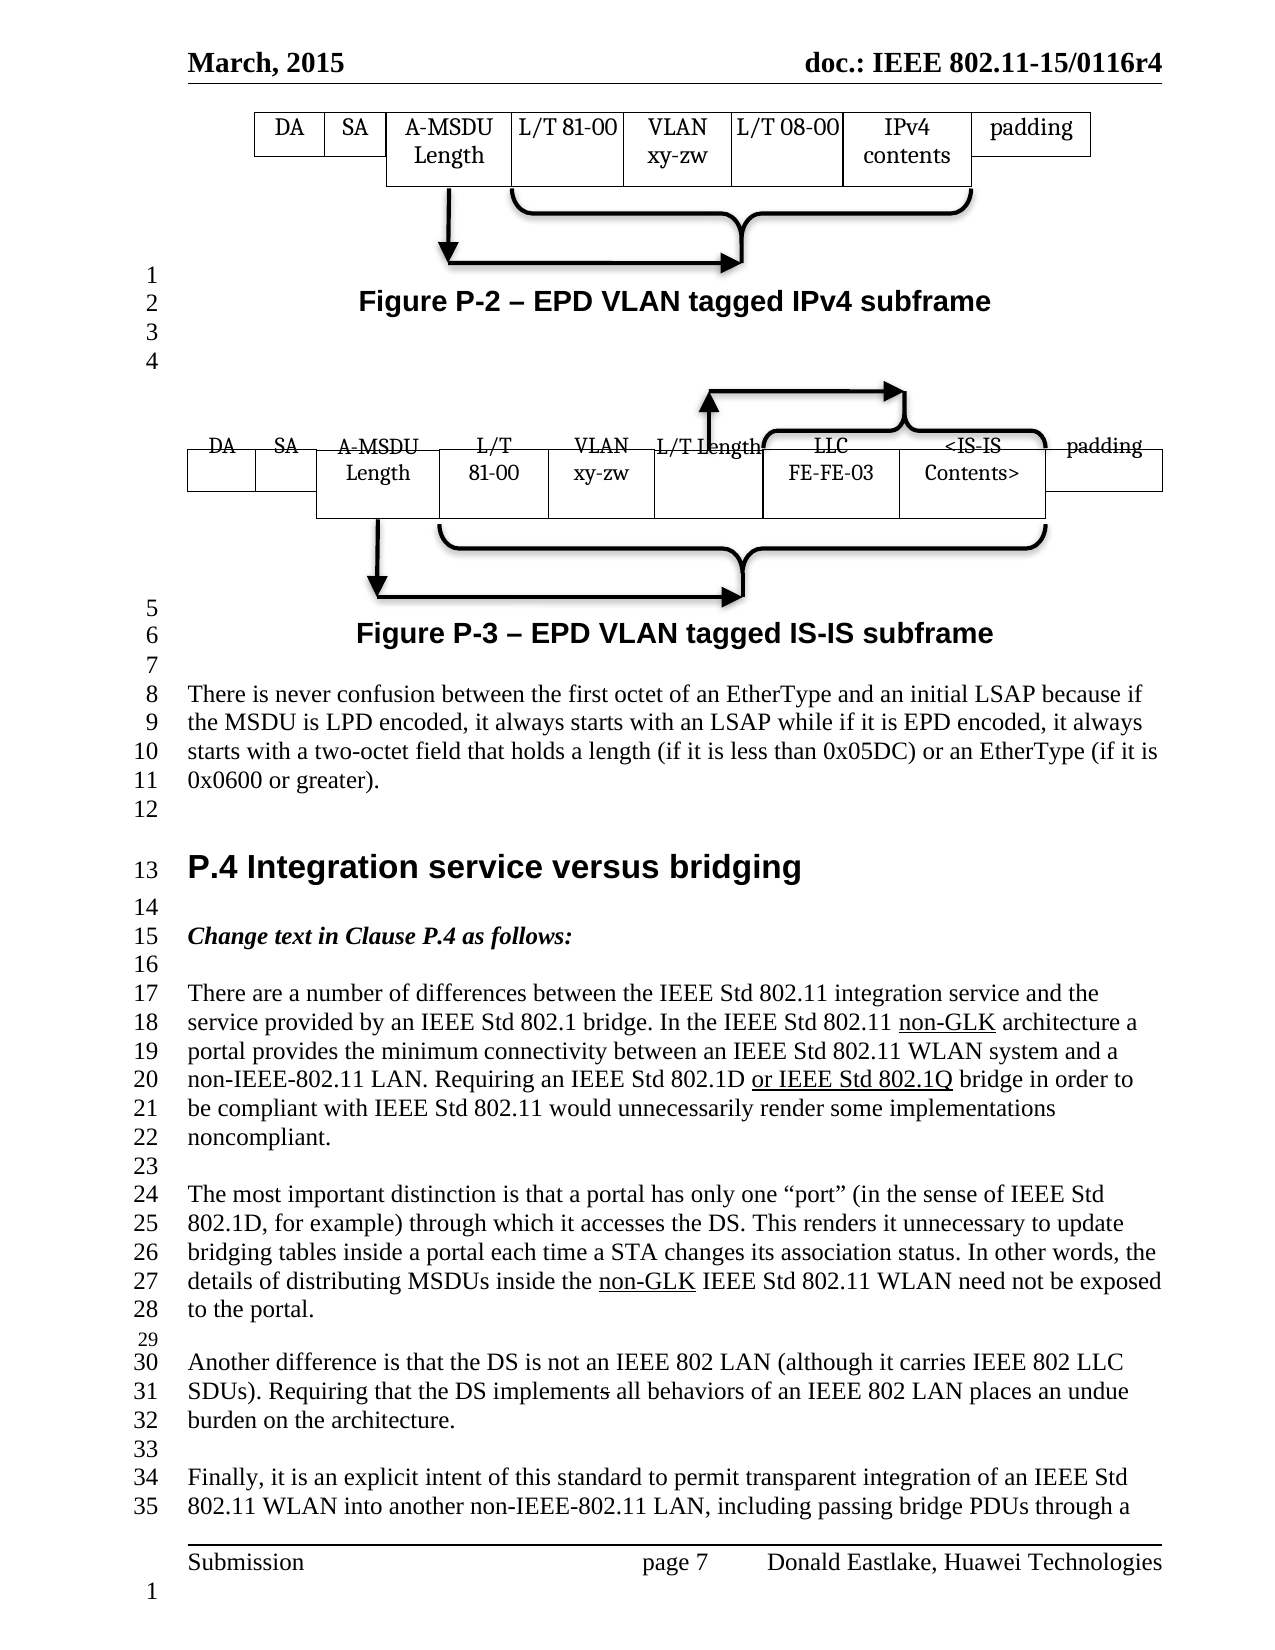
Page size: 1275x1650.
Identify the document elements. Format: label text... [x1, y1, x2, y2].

text There are a number of differences between the IEEE Std 802.11 integration service and the service provided by an IEEE Std 802.1 bridge. In the IEEE Std 802.11 non-GLK architecture a portal provides the minimum connectivity between an IEEE Std 802.11 WLAN system and a non-IEEE-802.11 LAN. Requiring an IEEE Std 802.1D or IEEE Std 802.1Q bridge in order to be compliant with IEEE Std 802.11 would unnecessarily render some implementations noncompliant. [187, 978, 1162, 1151]
text Another difference is that the DS is not an IEEE 802 LAN (although it carries IEEE 802 LLC SDUs). Requiring that the DS implements all behaviors of an IEEE 802 LAN places an undue burden on the architecture. [187, 1347, 1162, 1434]
text The most important distinction is that a portal has only one “port” (in the sense of IEEE Std 802.1D, for example) through which it accesses the DS. This renders it unnecessary to update bridging tables inside a portal each time a STA changes its association status. In other words, the details of distributing MSDUs inside the non-GLK IEEE Std 802.11 WLAN need not be exposed to the portal. [187, 1179, 1162, 1323]
text There is never confusion between the first octet of an EtherType and an initial LSAP because if the MSDU is LPD encoded, it always starts with an LSAP while if it is EPD encoded, it always starts with a two-octet field that holds a length (if it is less than 0x05DC) or an EtherType (if it is 0x0600 or greater). [187, 679, 1162, 794]
text Figure P-2 – EPD VLAN tagged IPv4 subframe [187, 283, 1162, 317]
text Figure P-3 – EPD VLAN tagged IS-IS subframe [187, 616, 1162, 650]
subtitle P.4 Integration service versus bridging [187, 847, 1162, 886]
text Change text in Clause P.4 as follows: [187, 921, 1162, 949]
